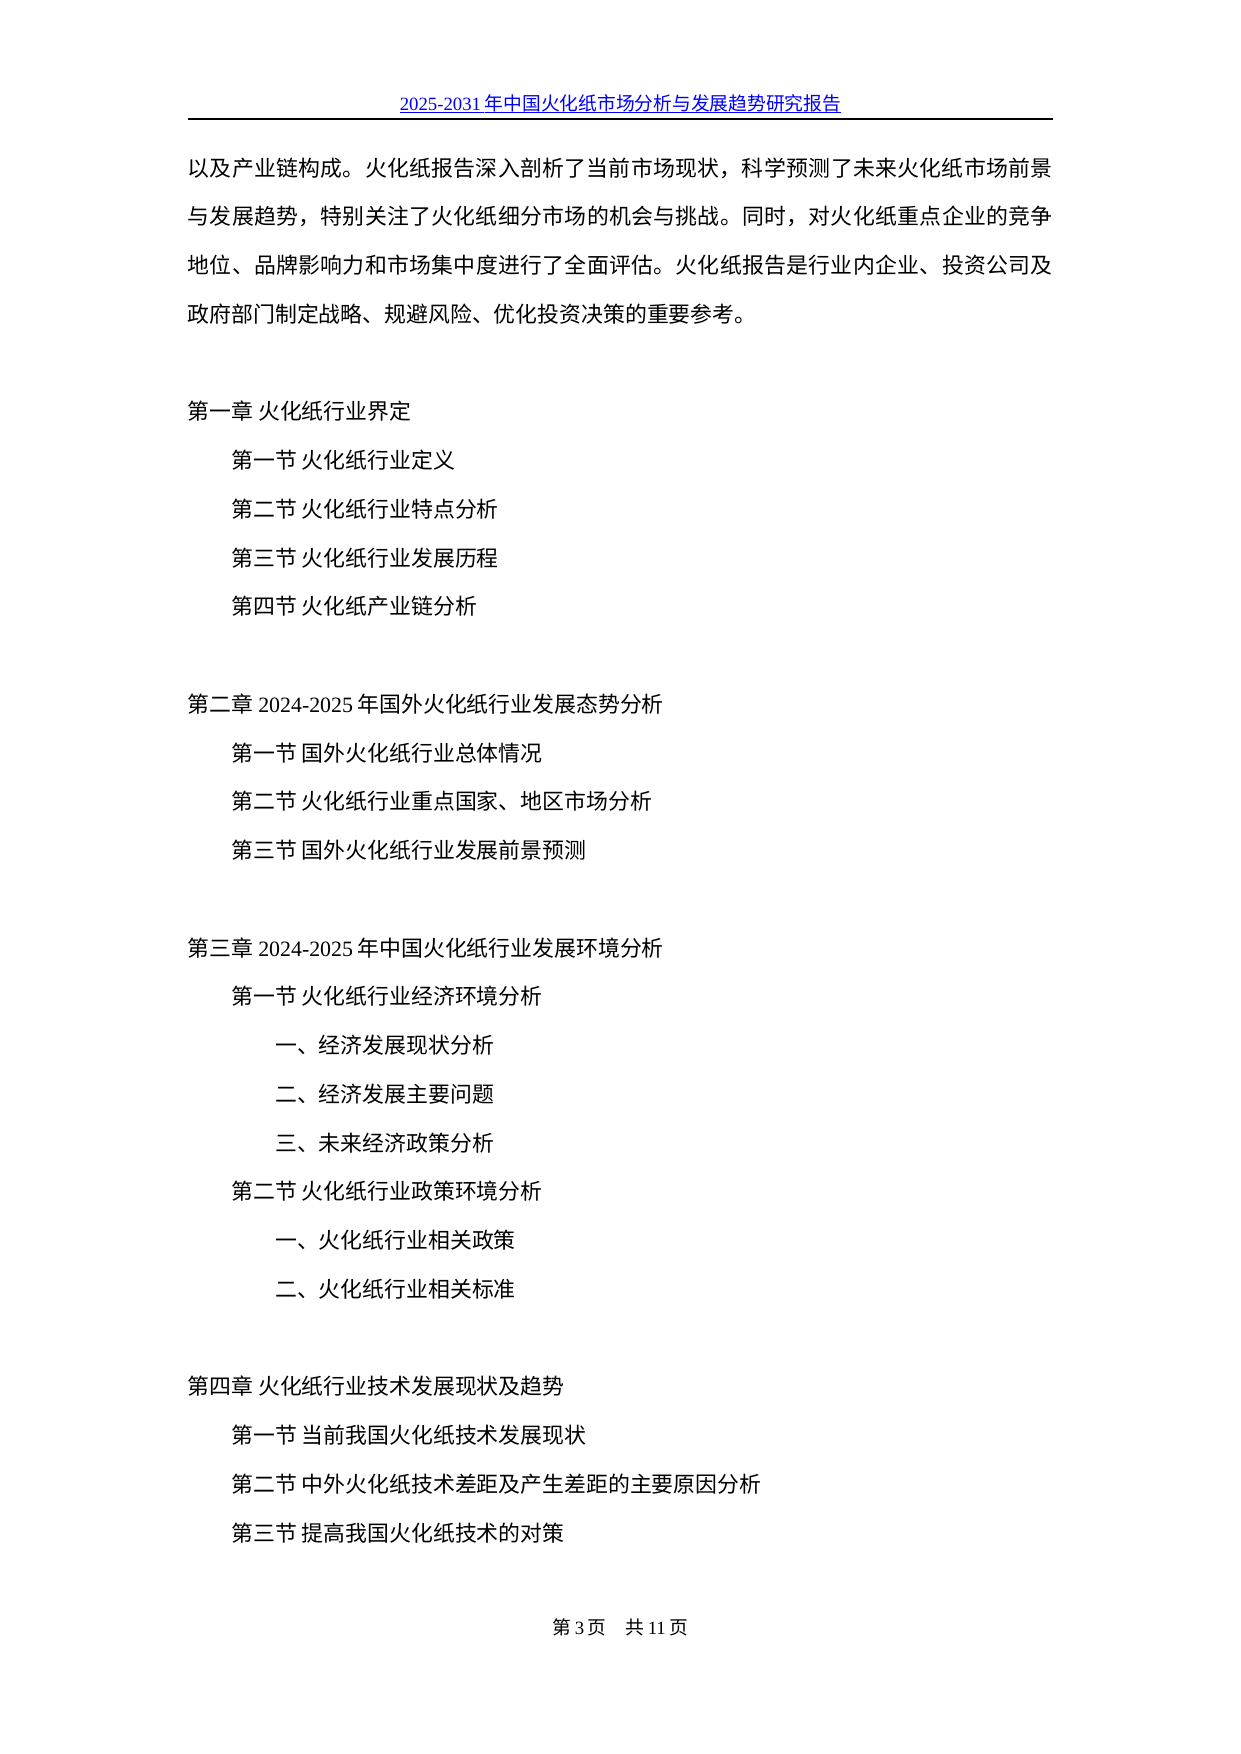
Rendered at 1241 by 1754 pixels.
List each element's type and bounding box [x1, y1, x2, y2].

text [187, 150, 1053, 1548]
